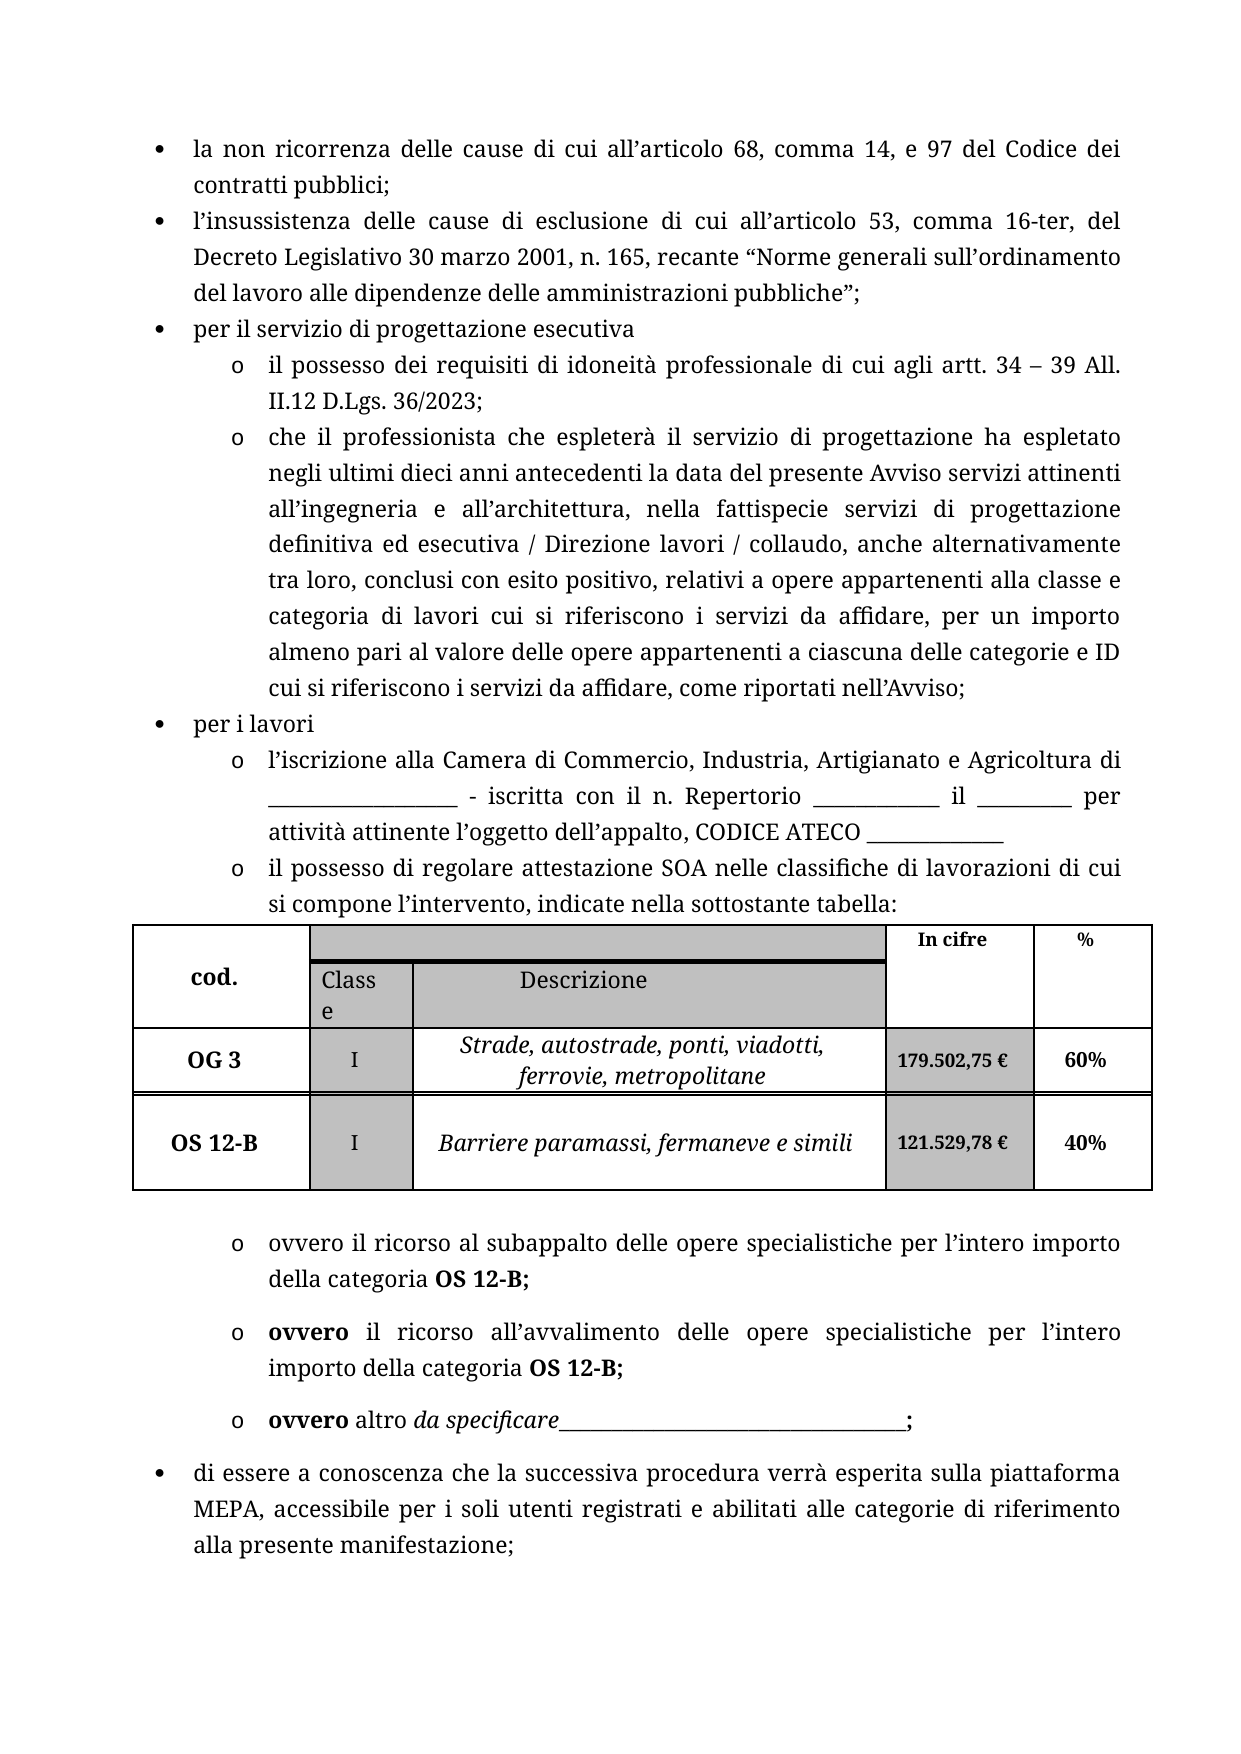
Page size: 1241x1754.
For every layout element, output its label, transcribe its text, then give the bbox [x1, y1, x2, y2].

table_cell OG 3 [134, 1029, 309, 1091]
list l’insussistenza delle cause di esclusione di cui all’articolo 53, comma 16-ter, del Decreto Legislativo 30 marzo 2001, n. 165, recante “Norme generali sull’ordinamento del lavoro alle dipendenze delle amministrazioni pubbliche”; [156, 205, 1122, 308]
table_cell Barriere paramassi, fermaneve e simili [414, 1096, 885, 1189]
list ovvero il ricorso all’avvalimento delle opere specialistiche per l’intero importo della categoria OS 12-B; [231, 1316, 1122, 1383]
table_header [311, 926, 885, 959]
table_cell 121.529,78 € [887, 1096, 1033, 1189]
list di essere a conoscenza che la successiva procedura verrà esperita sulla piattaforma MEPA, accessibile per i soli utenti registrati e abilitati alle categorie di riferimento alla presente manifestazione; [156, 1457, 1122, 1560]
table_header cod. [134, 926, 309, 1027]
table_header % [1035, 926, 1151, 1027]
list che il professionista che espleterà il servizio di progettazione ha espletato negli ultimi dieci anni antecedenti la data del presente Avviso servizi attinenti all’ingegneria e all’architettura, nella fattispecie servizi di progettazione definitiva ed esecutiva / Direzione lavori / collaudo, anche alternativamente tra loro, conclusi con esito positivo, relativi a opere appartenenti alla classe e categoria di lavori cui si riferiscono i servizi da affidare, per un importo almeno pari al valore delle opere appartenenti a ciascuna delle categorie e ID cui si riferiscono i servizi da affidare, come riportati nell’Avviso; [231, 421, 1122, 703]
list il possesso dei requisiti di idoneità professionale di cui agli artt. 34 – 39 All. II.12 D.Lgs. 36/2023; [231, 348, 1122, 416]
table_cell Strade, autostrade, ponti, viadotti, ferrovie, metropolitane [414, 1029, 885, 1091]
list ovvero altro da specificare_________________________________; [231, 1404, 1122, 1436]
list ovvero il ricorso al subappalto delle opere specialistiche per l’intero importo della categoria OS 12-B; [231, 1227, 1122, 1294]
table_cell 40% [1035, 1096, 1151, 1189]
table_cell I [311, 1096, 412, 1189]
list la non ricorrenza delle cause di cui all’articolo 68, comma 14, e 97 del Codice dei contratti pubblici; [156, 133, 1122, 200]
table_cell OS 12-B [134, 1096, 309, 1189]
table_cell 60% [1035, 1029, 1151, 1091]
list il possesso di regolare attestazione SOA nelle classifiche di lavorazioni di cui si compone l’intervento, indicate nella sottostante tabella: [231, 852, 1122, 919]
table_cell Descrizione [414, 964, 885, 1027]
table_cell Classe [311, 964, 412, 1027]
table_cell I [311, 1029, 412, 1091]
table_header In cifre [887, 926, 1033, 1027]
table_cell 179.502,75 € [887, 1029, 1033, 1091]
list per il servizio di progettazione esecutiva [156, 313, 1122, 344]
list per i lavori [156, 708, 1122, 739]
list l’iscrizione alla Camera di Commercio, Industria, Artigianato e Agricoltura di __________________ - iscritta con il n. Repertorio ____________ il _________ per attività attinente l’oggetto dell’appalto, CODICE ATECO _____________ [231, 744, 1122, 847]
